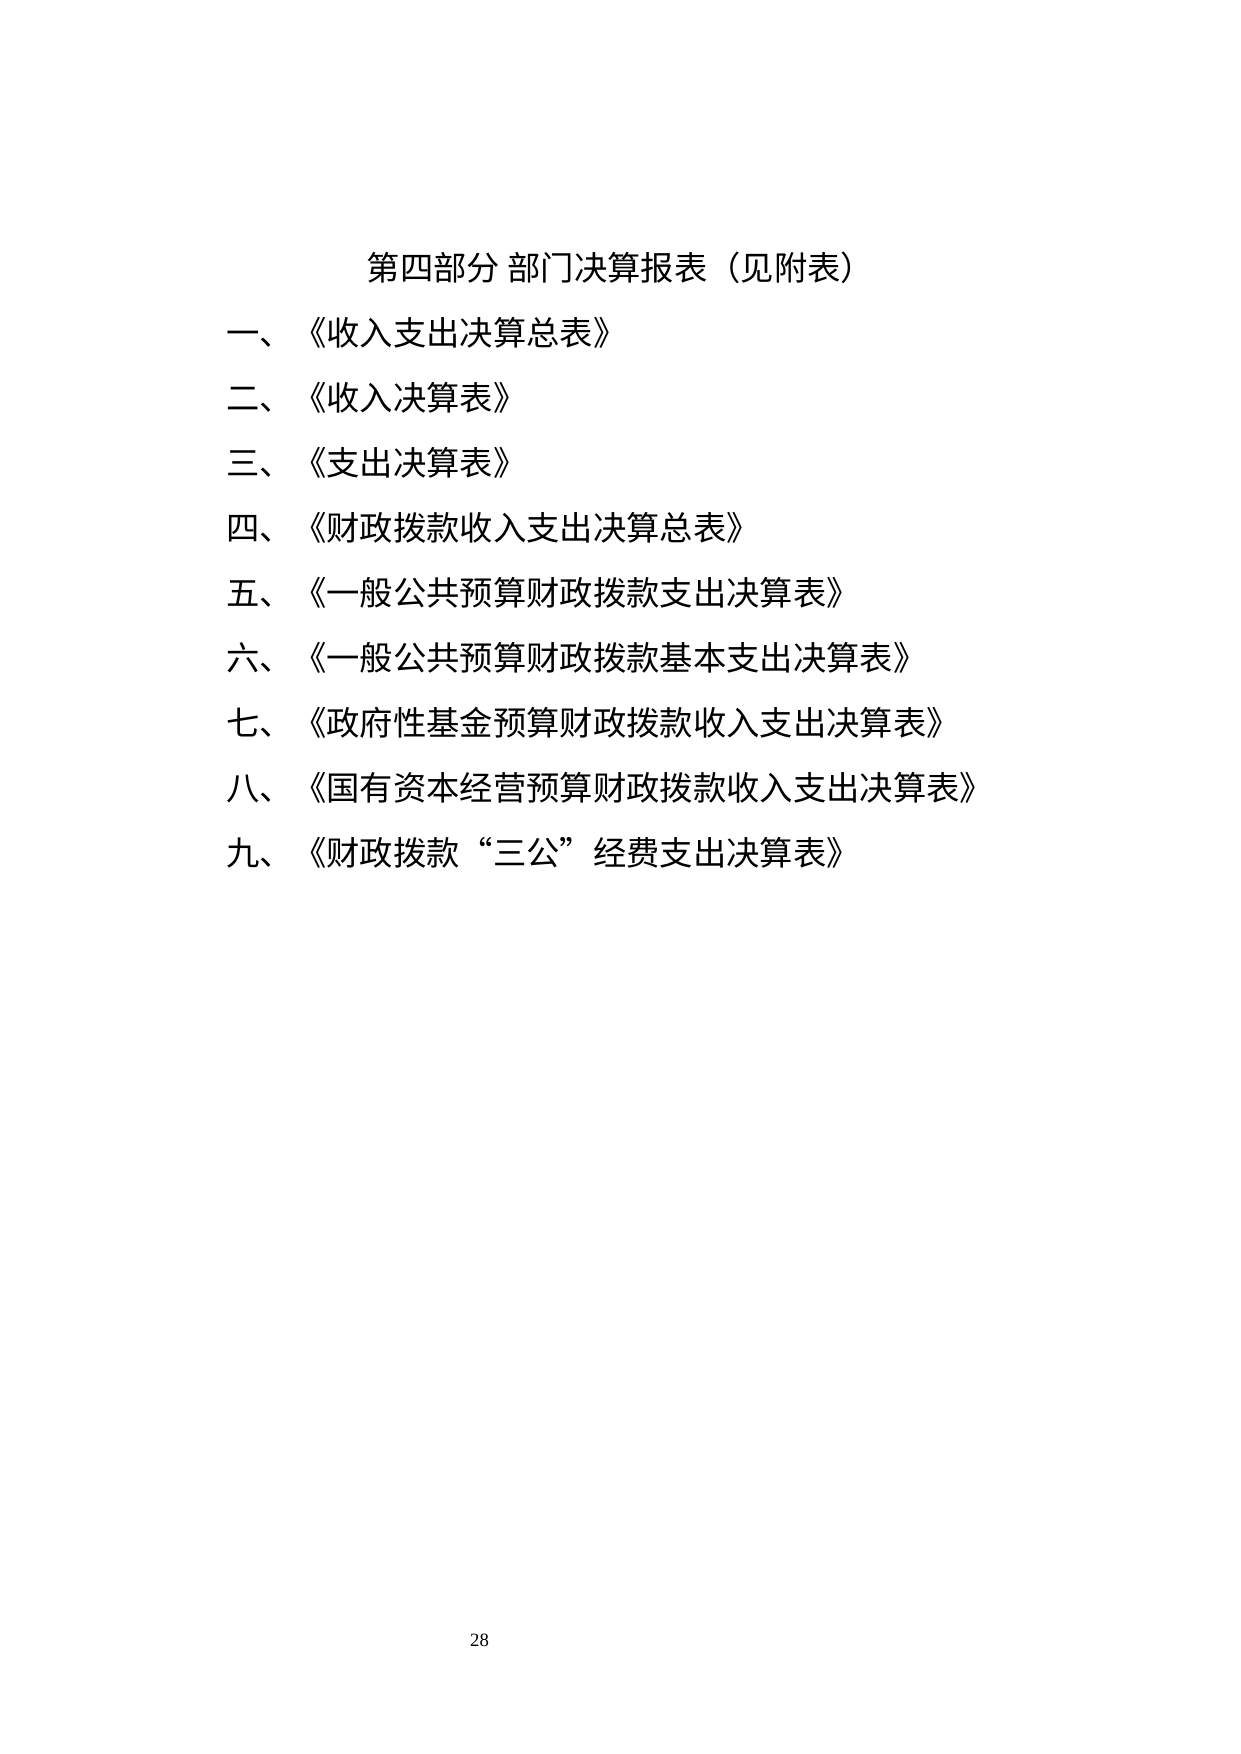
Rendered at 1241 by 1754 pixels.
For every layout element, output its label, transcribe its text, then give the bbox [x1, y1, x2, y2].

text 六、《一般公共预算财政拨款基本支出决算表》 [159, 623, 1081, 688]
text 第四部分 部门决算报表（见附表） [159, 233, 1081, 298]
text 九、《财政拨款“三公”经费支出决算表》 [159, 818, 1081, 883]
text 一、《收入支出决算总表》 [159, 298, 1081, 363]
text 八、《国有资本经营预算财政拨款收入支出决算表》 [159, 753, 1081, 818]
text 四、《财政拨款收入支出决算总表》 [159, 493, 1081, 558]
text 五、《一般公共预算财政拨款支出决算表》 [159, 558, 1081, 623]
text 七、《政府性基金预算财政拨款收入支出决算表》 [159, 688, 1081, 753]
text 三、《支出决算表》 [159, 428, 1081, 493]
text 二、《收入决算表》 [159, 363, 1081, 428]
